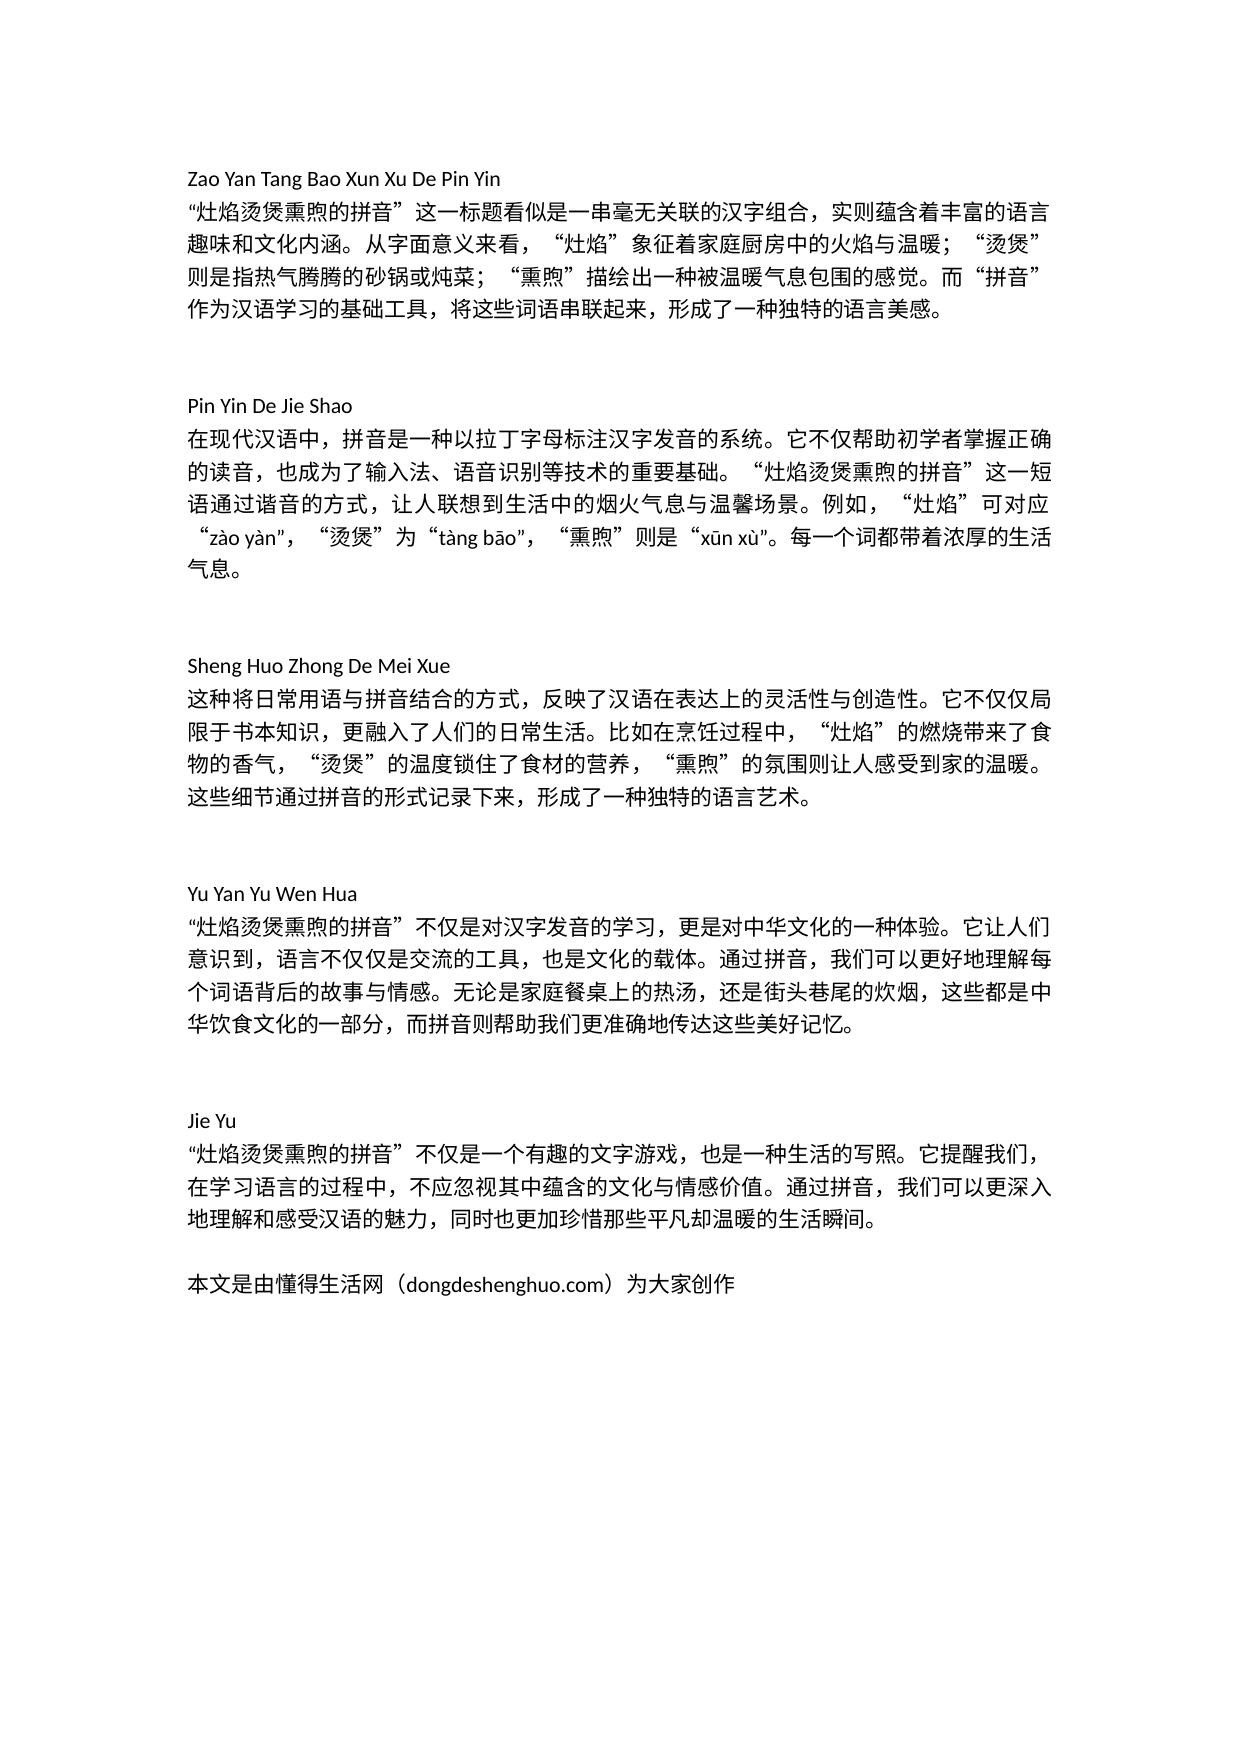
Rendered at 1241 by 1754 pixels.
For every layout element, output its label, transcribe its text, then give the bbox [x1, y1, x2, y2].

text Zao Yan Tang Bao Xun Xu De Pin Yin [187, 162, 1053, 194]
text Yu Yan Yu Wen Hua [187, 877, 1053, 909]
text “灶焰烫煲熏煦的拼音”这一标题看似是一串毫无关联的汉字组合，实则蕴含着丰富的语言趣味和文化内涵。从字面意义来看，“灶焰”象征着家庭厨房中的火焰与温暖；“烫煲”则是指热气腾腾的砂锅或炖菜；“熏煦”描绘出一种被温暖气息包围的感觉。而“拼音”作为汉语学习的基础工具，将这些词语串联起来，形成了一种独特的语言美感。 [187, 194, 1053, 324]
text “灶焰烫煲熏煦的拼音”不仅是对汉字发音的学习，更是对中华文化的一种体验。它让人们意识到，语言不仅仅是交流的工具，也是文化的载体。通过拼音，我们可以更好地理解每个词语背后的故事与情感。无论是家庭餐桌上的热汤，还是街头巷尾的炊烟，这些都是中华饮食文化的一部分，而拼音则帮助我们更准确地传达这些美好记忆。 [187, 909, 1053, 1039]
text 这种将日常用语与拼音结合的方式，反映了汉语在表达上的灵活性与创造性。它不仅仅局限于书本知识，更融入了人们的日常生活。比如在烹饪过程中，“灶焰”的燃烧带来了食物的香气，“烫煲”的温度锁住了食材的营养，“熏煦”的氛围则让人感受到家的温暖。这些细节通过拼音的形式记录下来，形成了一种独特的语言艺术。 [187, 682, 1053, 812]
text 本文是由懂得生活网（dongdeshenghuo.com）为大家创作 [187, 1267, 1053, 1299]
text Sheng Huo Zhong De Mei Xue [187, 649, 1053, 682]
text Pin Yin De Jie Shao [187, 389, 1053, 422]
text Jie Yu [187, 1104, 1053, 1137]
text “灶焰烫煲熏煦的拼音”不仅是一个有趣的文字游戏，也是一种生活的写照。它提醒我们，在学习语言的过程中，不应忽视其中蕴含的文化与情感价值。通过拼音，我们可以更深入地理解和感受汉语的魅力，同时也更加珍惜那些平凡却温暖的生活瞬间。 [187, 1137, 1053, 1234]
text 在现代汉语中，拼音是一种以拉丁字母标注汉字发音的系统。它不仅帮助初学者掌握正确的读音，也成为了输入法、语音识别等技术的重要基础。“灶焰烫煲熏煦的拼音”这一短语通过谐音的方式，让人联想到生活中的烟火气息与温馨场景。例如，“灶焰”可对应“zào yàn”，“烫煲”为“tàng bāo”，“熏煦”则是“xūn xù”。每一个词都带着浓厚的生活气息。 [187, 422, 1053, 584]
